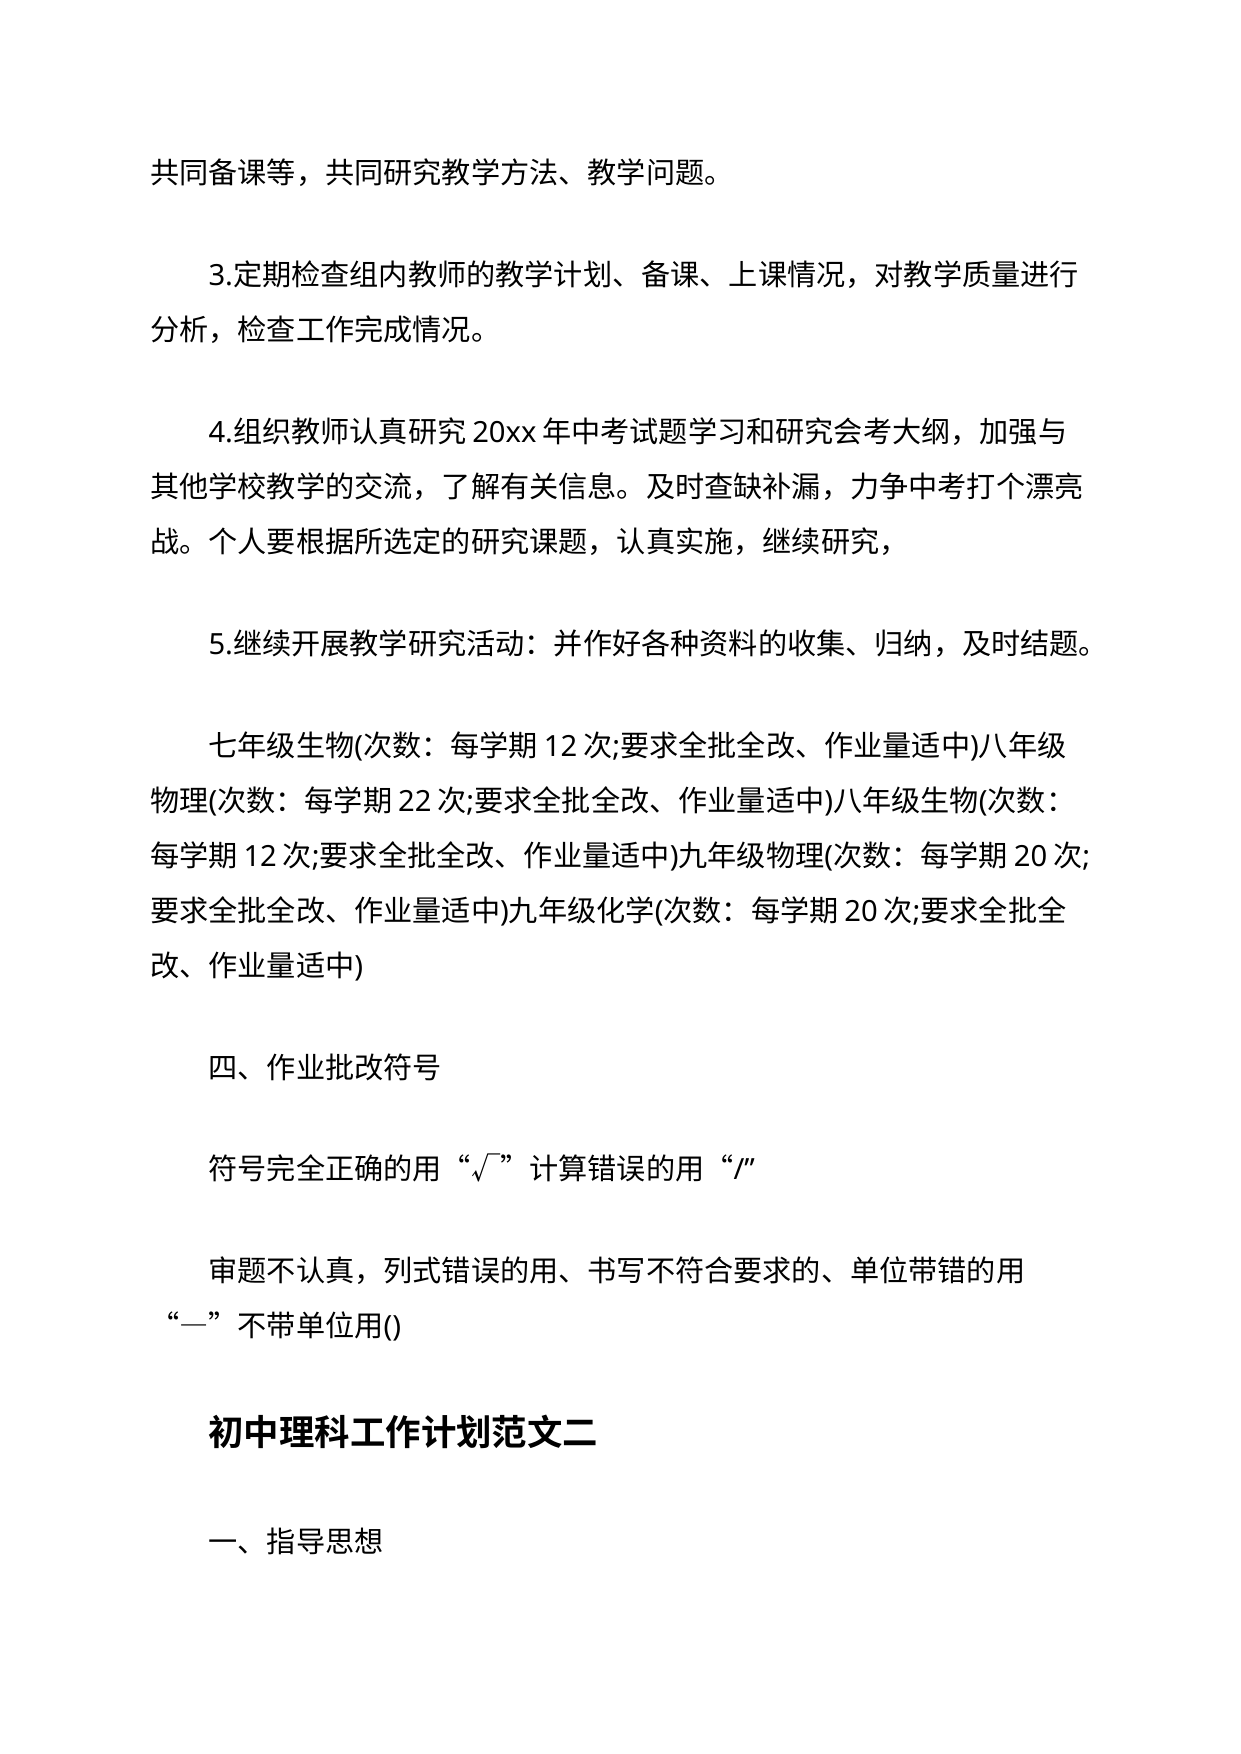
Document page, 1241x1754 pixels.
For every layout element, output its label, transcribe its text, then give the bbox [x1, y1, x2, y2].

text 符号完全正确的用“√”计算错误的用“/” [150, 1146, 1090, 1188]
text 一、指导思想 [150, 1518, 1090, 1561]
text 4.组织教师认真研究20xx年中考试题学习和研究会考大纲，加强与其他学校教学的交流，了解有关信息。及时查缺补漏，力争中考打个漂亮战。个人要根据所选定的研究课题，认真实施，继续研究， [150, 408, 1090, 561]
text 四、作业批改符号 [150, 1044, 1090, 1086]
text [150, 150, 1090, 192]
text 七年级生物(次数：每学期12次;要求全批全改、作业量适中)八年级物理(次数：每学期22次;要求全批全改、作业量适中)八年级生物(次数：每学期12次;要求全批全改、作业量适中)九年级物理(次数：每学期20次;要求全批全改、作业量适中)九年级化学(次数：每学期20次;要求全批全改、作业量适中) [150, 722, 1090, 984]
text 审题不认真，列式错误的用、书写不符合要求的、单位带错的用“—”不带单位用() [150, 1248, 1090, 1345]
text 3.定期检查组内教师的教学计划、备课、上课情况，对教学质量进行分析，检查工作完成情况。 [150, 252, 1090, 349]
text 初中理科工作计划范文二 [150, 1405, 1090, 1456]
text 5.继续开展教学研究活动：并作好各种资料的收集、归纳，及时结题。 [150, 620, 1090, 663]
